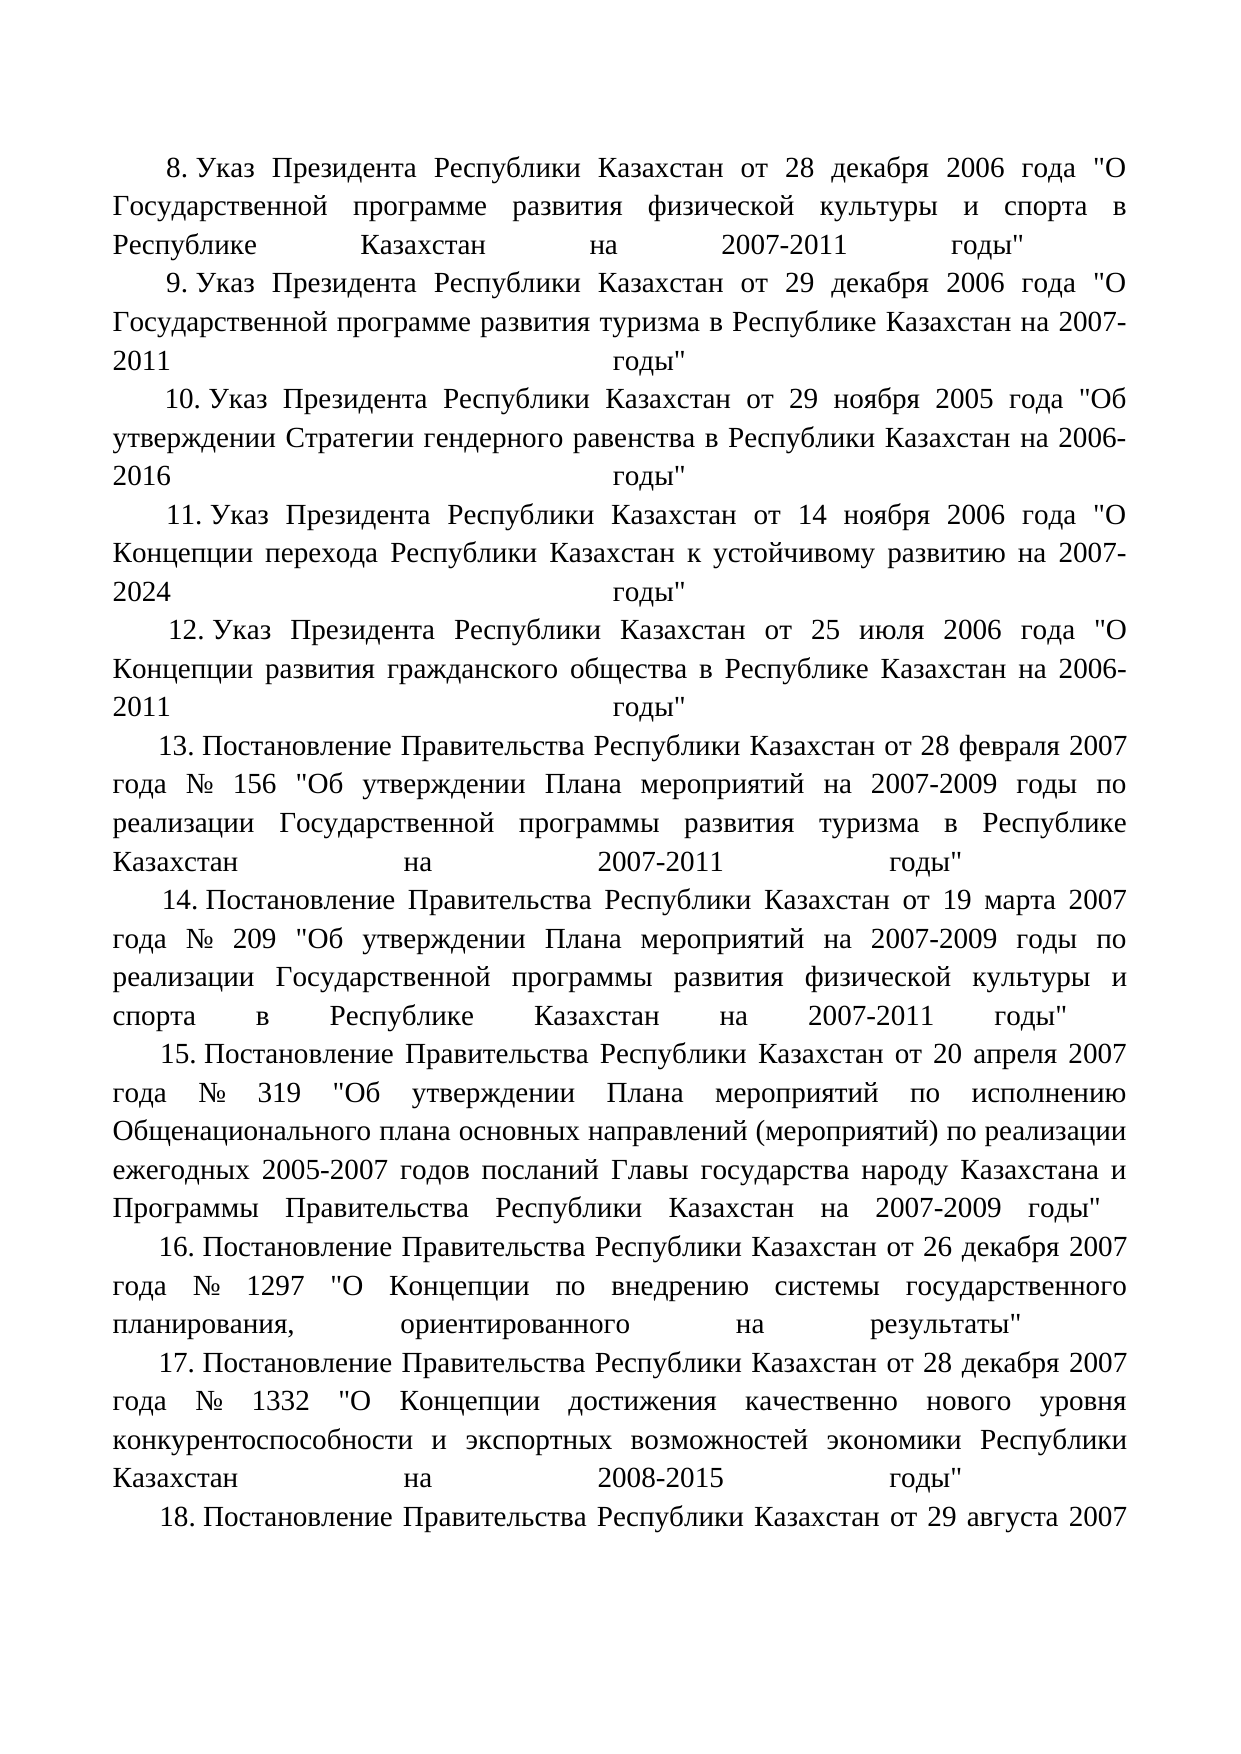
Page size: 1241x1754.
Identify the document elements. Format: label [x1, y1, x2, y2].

text [112, 150, 1128, 1532]
